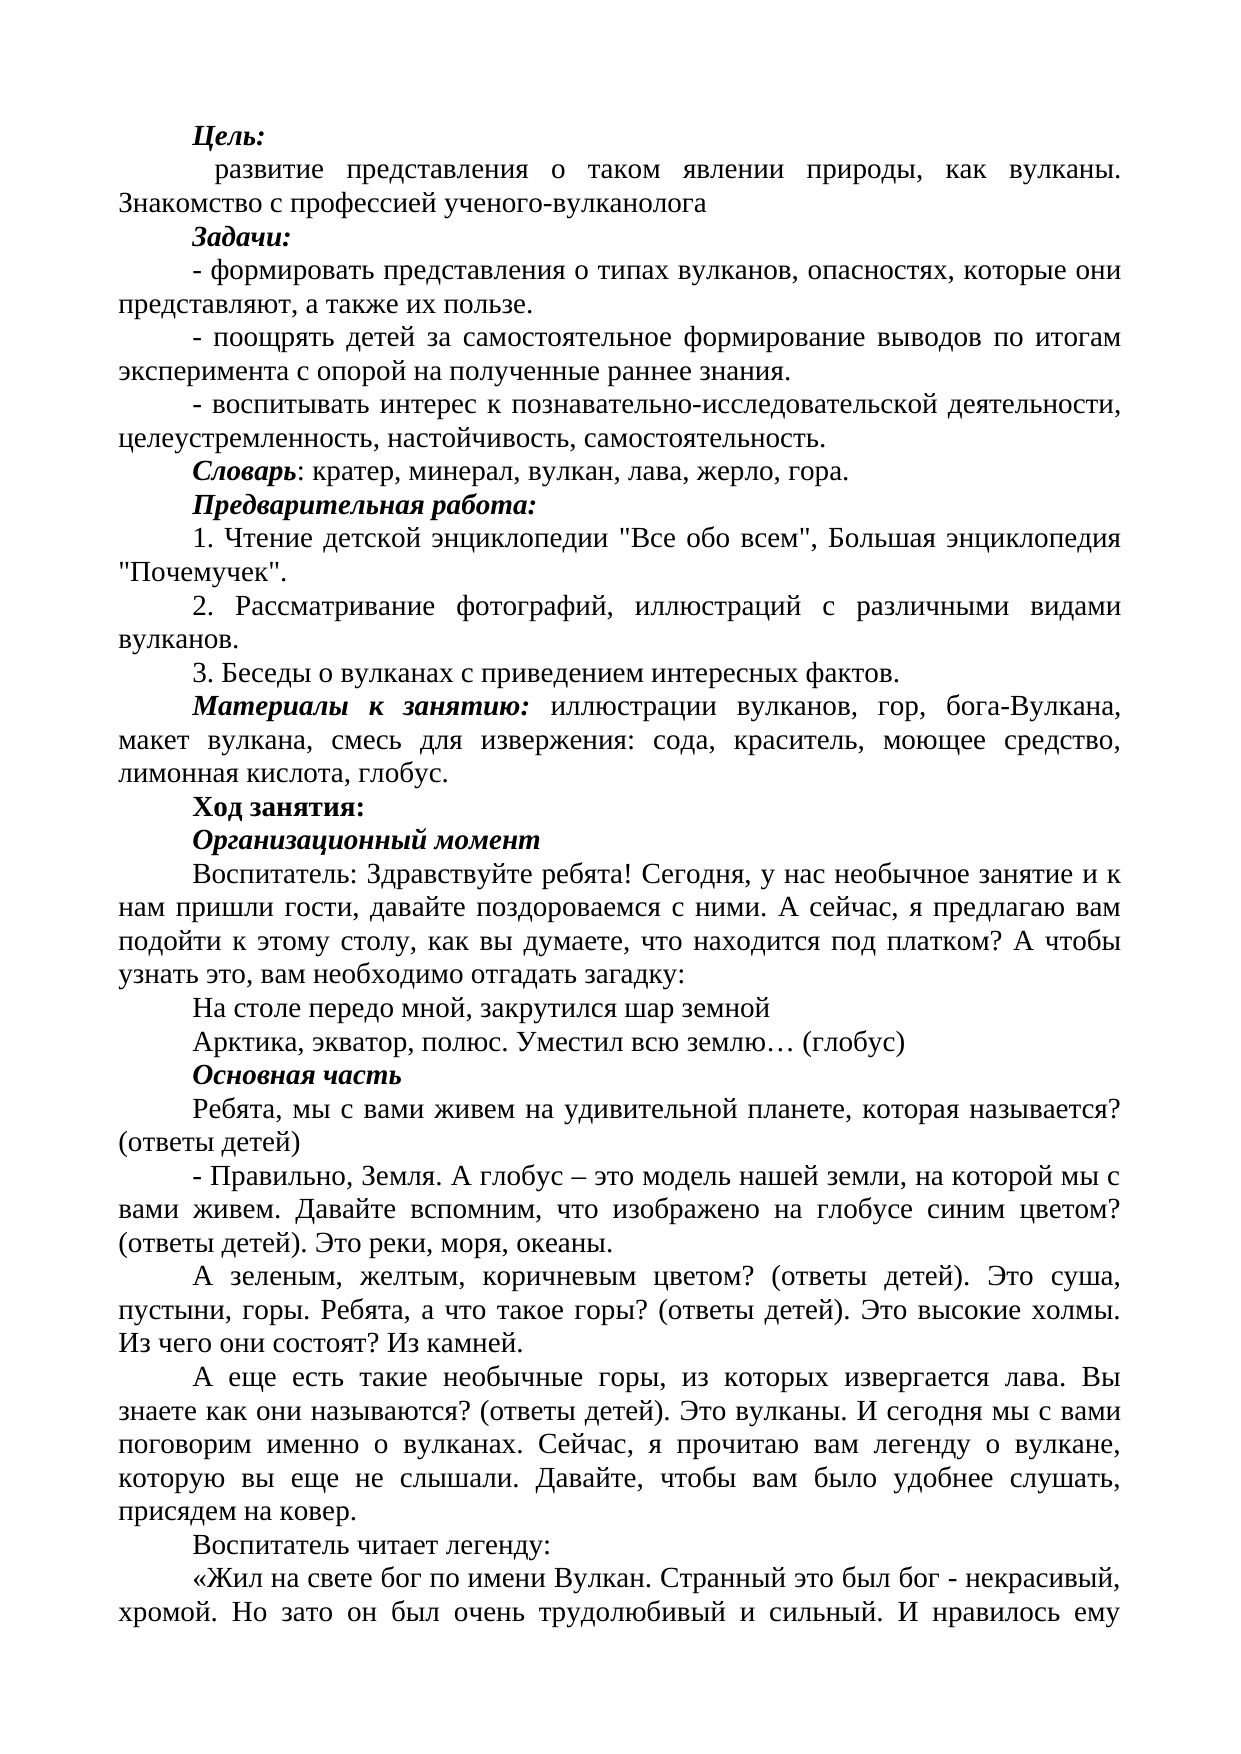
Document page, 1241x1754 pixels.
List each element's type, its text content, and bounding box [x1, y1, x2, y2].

text 2. Рассматривание фотографий, иллюстраций с различными видами вулканов. [118, 588, 1122, 655]
text Словарь: кратер, минерал, вулкан, лава, жерло, гора. [118, 453, 1122, 487]
text Материалы к занятию: иллюстрации вулканов, гор, бога-Вулкана, макет вулкана, смесь для извержения: сода, краситель, моющее средство, лимонная кислота, глобус. [118, 688, 1122, 789]
text Воспитатель читает легенду: [118, 1527, 1122, 1560]
text Ребята, мы с вами живем на удивительной планете, которая называется? (ответы детей) [118, 1091, 1122, 1158]
text А зеленым, желтым, коричневым цветом? (ответы детей). Это суша, пустыни, горы. Ребята, а что такое горы? (ответы детей). Это высокие холмы. Из чего они состоят? Из камней. [118, 1258, 1122, 1359]
text - воспитывать интерес к познавательно-исследовательской деятельности, целеустремленность, настойчивость, самостоятельность. [118, 386, 1122, 453]
text 3. Беседы о вулканах с приведением интересных фактов. [118, 655, 1122, 688]
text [118, 1560, 1122, 1627]
text Предварительная работа: [118, 487, 1122, 521]
text На столе передо мной, закрутился шар земной [118, 990, 1122, 1024]
text - формировать представления о типах вулканов, опасностях, которые они представляют, а также их пользе. [118, 252, 1122, 319]
text 1. Чтение детской энциклопедии "Все обо всем", Большая энциклопедия "Почемучек". [118, 521, 1122, 588]
text А еще есть такие необычные горы, из которых извергается лава. Вы знаете как они называются? (ответы детей). Это вулканы. И сегодня мы с вами поговорим именно о вулканах. Сейчас, я прочитаю вам легенду о вулкане, которую вы еще не слышали. Давайте, чтобы вам было удобнее слушать, присядем на ковер. [118, 1359, 1122, 1527]
text развитие представления о таком явлении природы, как вулканы. Знакомство с профессией ученого-вулканолога [118, 152, 1122, 219]
text Воспитатель: Здравствуйте ребята! Сегодня, у нас необычное занятие и к нам пришли гости, давайте поздороваемся с ними. А сейчас, я предлагаю вам подойти к этому столу, как вы думаете, что находится под платком? А чтобы узнать это, вам необходимо отгадать загадку: [118, 856, 1122, 990]
text - поощрять детей за самостоятельное формирование выводов по итогам эксперимента с опорой на полученные раннее знания. [118, 319, 1122, 386]
text Арктика, экватор, полюс. Уместил всю землю… (глобус) [118, 1024, 1122, 1057]
text Задачи: [118, 219, 1122, 252]
text - Правильно, Земля. А глобус – это модель нашей земли, на которой мы с вами живем. Давайте вспомним, что изображено на глобусе синим цветом? (ответы детей). Это реки, моря, океаны. [118, 1158, 1122, 1258]
text Цель: [118, 118, 1122, 152]
text Основная часть [118, 1057, 1122, 1091]
text Организационный момент [118, 822, 1122, 856]
text Ход занятия: [118, 789, 1122, 822]
